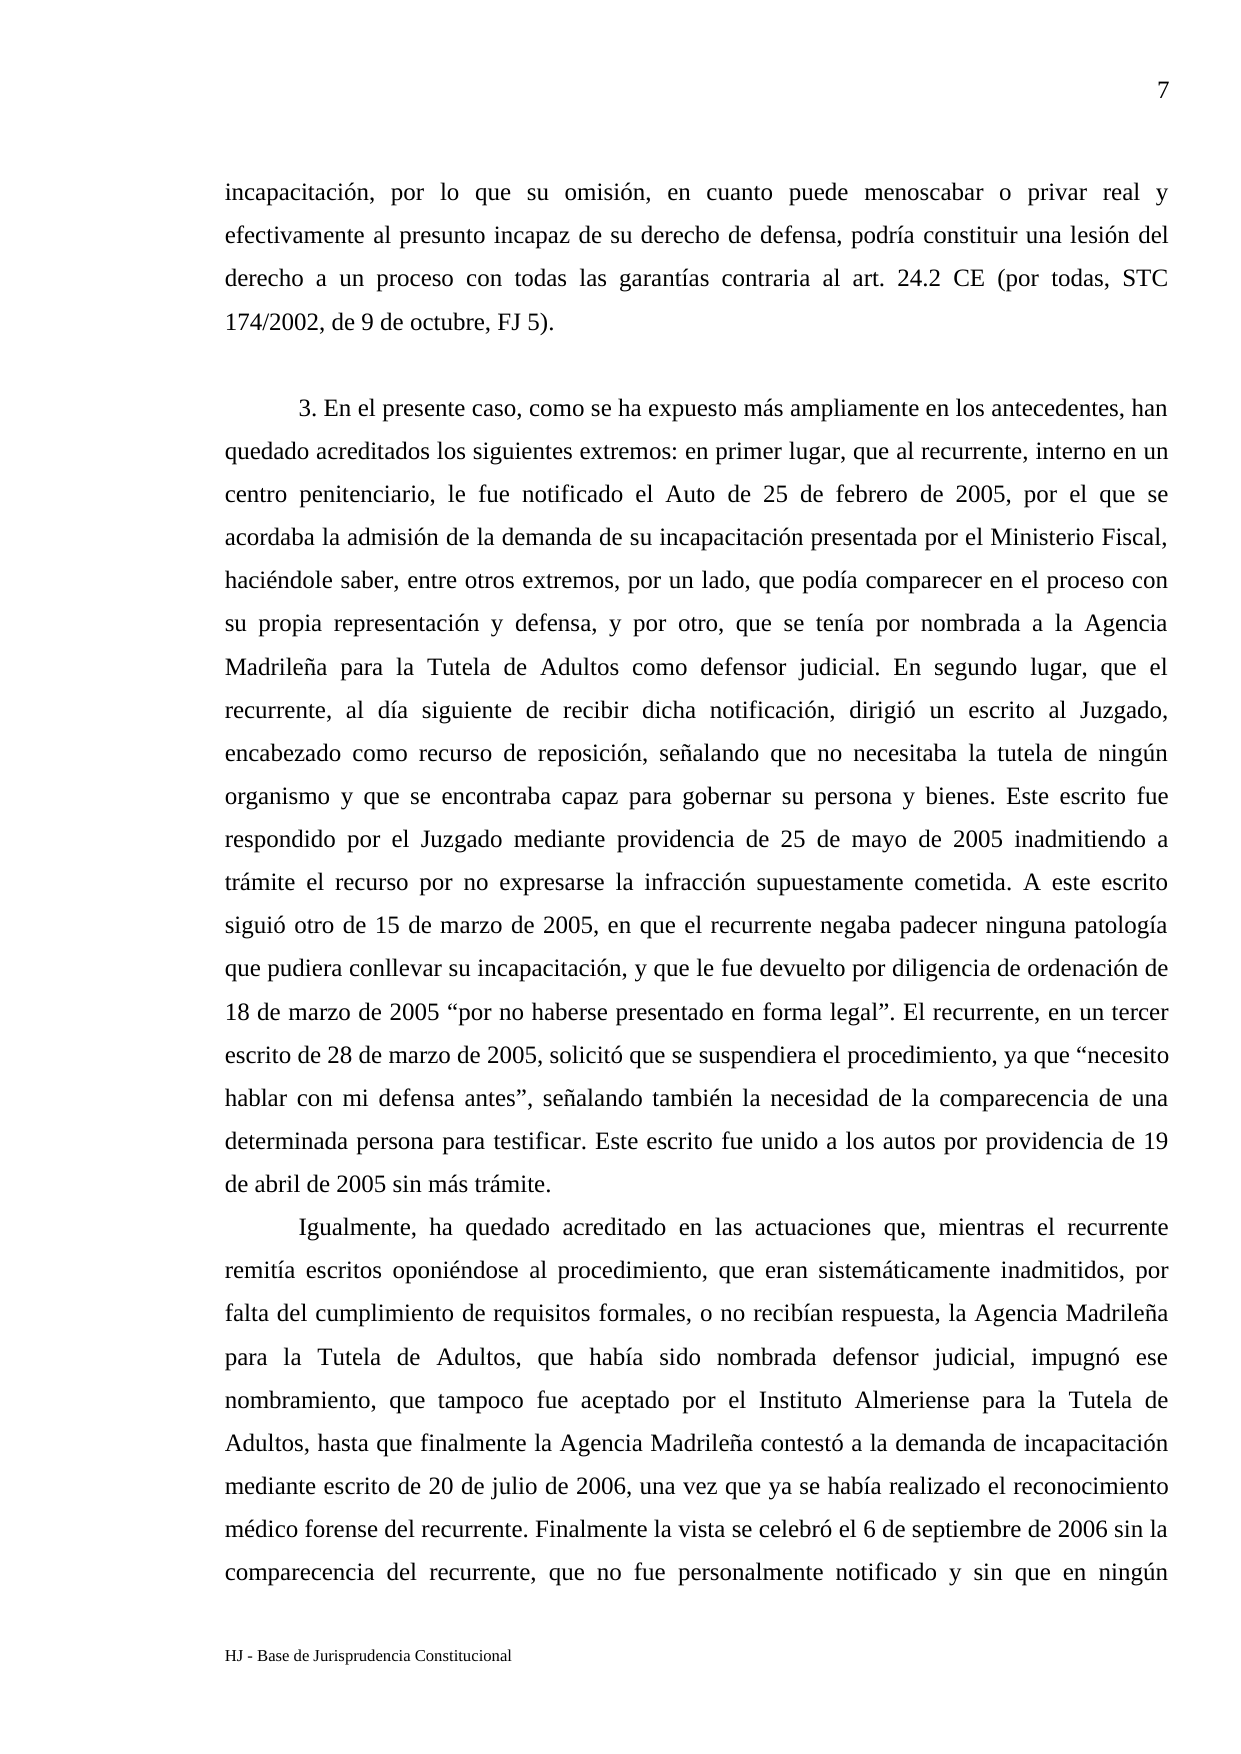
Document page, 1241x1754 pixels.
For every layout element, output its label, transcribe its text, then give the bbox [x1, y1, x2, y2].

text 3. En el presente caso, como se ha expuesto más ampliamente en los antecedentes, han quedado acreditados los siguientes extremos: en primer lugar, que al recurrente, interno en un centro penitenciario, le fue notificado el Auto de 25 de febrero de 2005, por el que se acordaba la admisión de la demanda de su incapacitación presentada por el Ministerio Fiscal, haciéndole saber, entre otros extremos, por un lado, que podía comparecer en el proceso con su propia representación y defensa, y por otro, que se tenía por nombrada a la Agencia Madrileña para la Tutela de Adultos como defensor judicial. En segundo lugar, que el recurrente, al día siguiente de recibir dicha notificación, dirigió un escrito al Juzgado, encabezado como recurso de reposición, señalando que no necesitaba la tutela de ningún organismo y que se encontraba capaz para gobernar su persona y bienes. Este escrito fue respondido por el Juzgado mediante providencia de 25 de mayo de 2005 inadmitiendo a trámite el recurso por no expresarse la infracción supuestamente cometida. A este escrito siguió otro de 15 de marzo de 2005, en que el recurrente negaba padecer ninguna patología que pudiera conllevar su incapacitación, y que le fue devuelto por diligencia de ordenación de 18 de marzo de 2005 “por no haberse presentado en forma legal”. El recurrente, en un tercer escrito de 28 de marzo de 2005, solicitó que se suspendiera el procedimiento, ya que “necesito hablar con mi defensa antes”, señalando también la necesidad de la comparecencia de una determinada persona para testificar. Este escrito fue unido a los autos por providencia de 19 de abril de 2005 sin más trámite. [224, 393, 1169, 1198]
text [224, 177, 1169, 335]
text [224, 1212, 1169, 1586]
